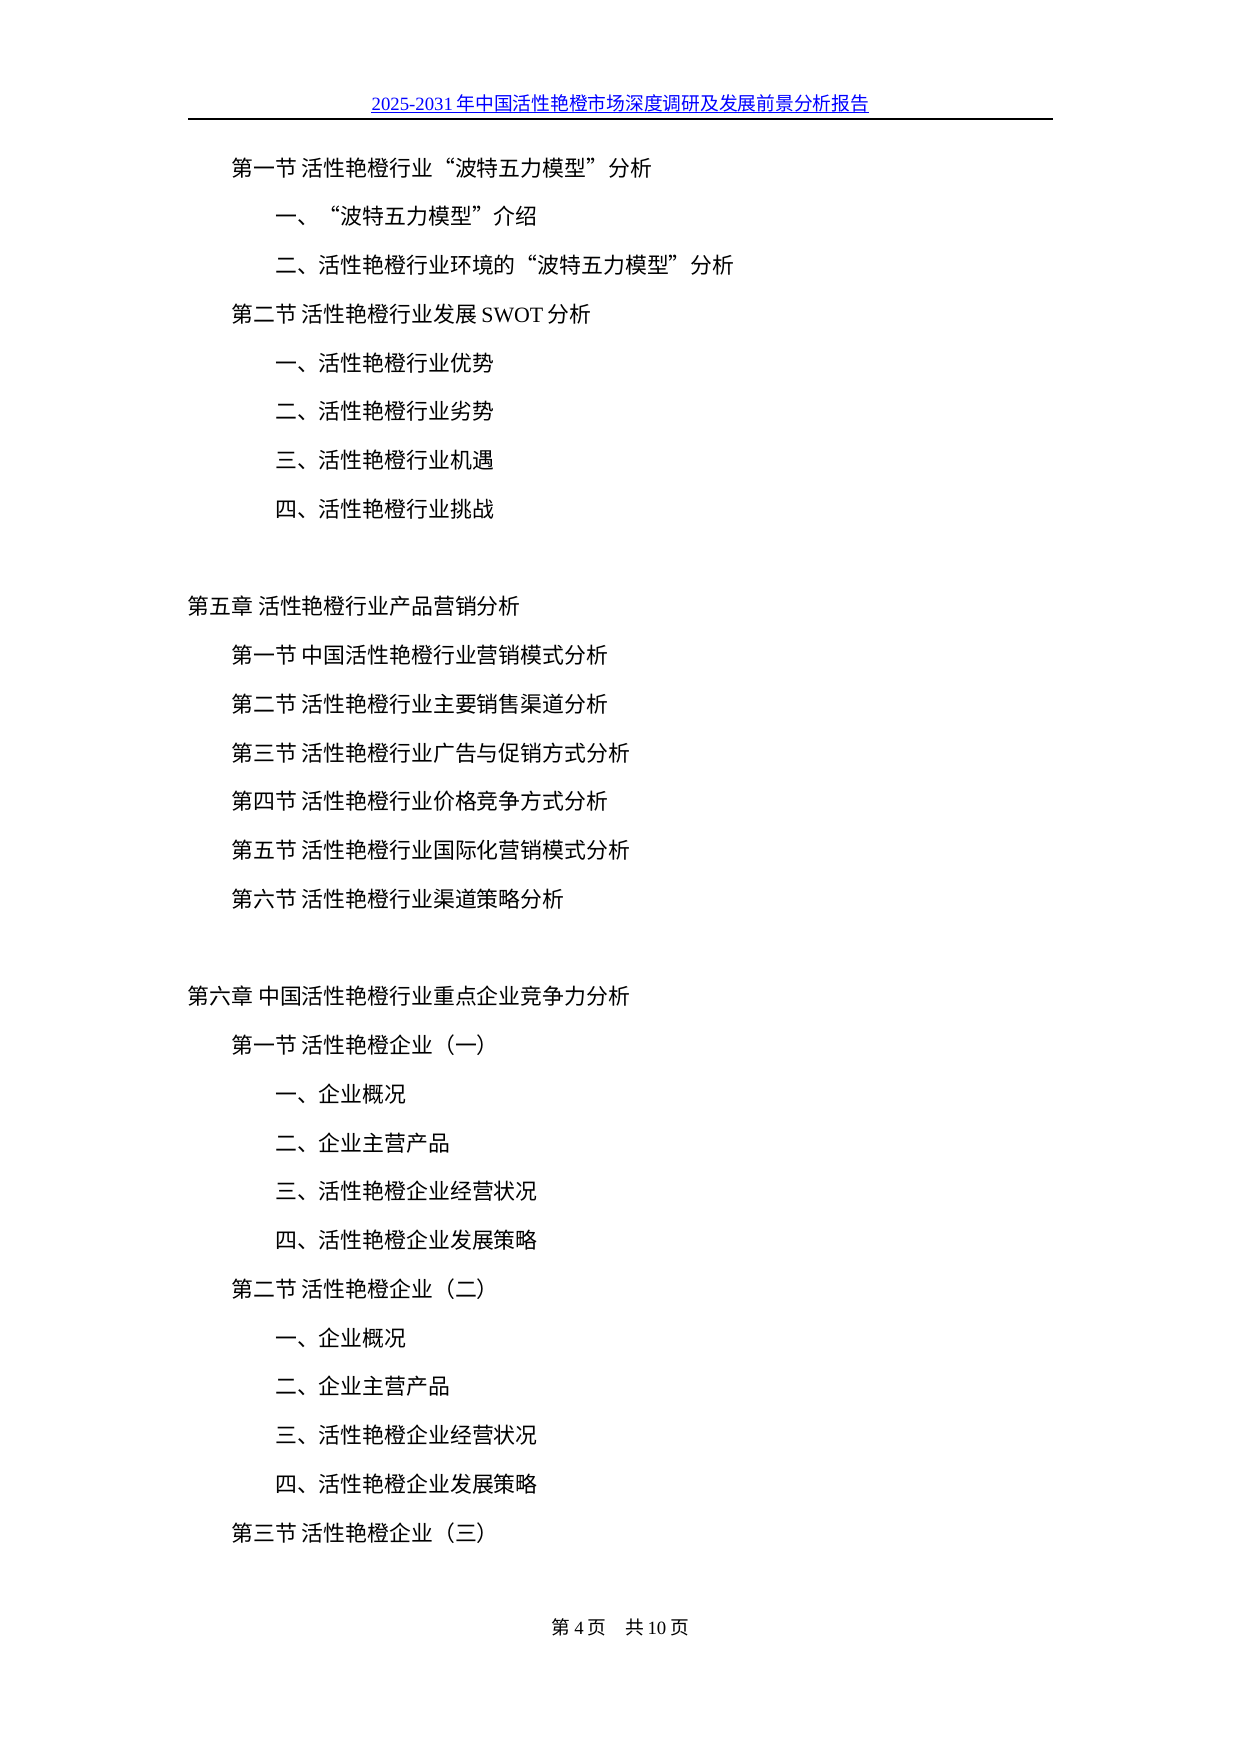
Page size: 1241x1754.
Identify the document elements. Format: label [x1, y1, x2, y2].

text [187, 150, 1053, 1548]
